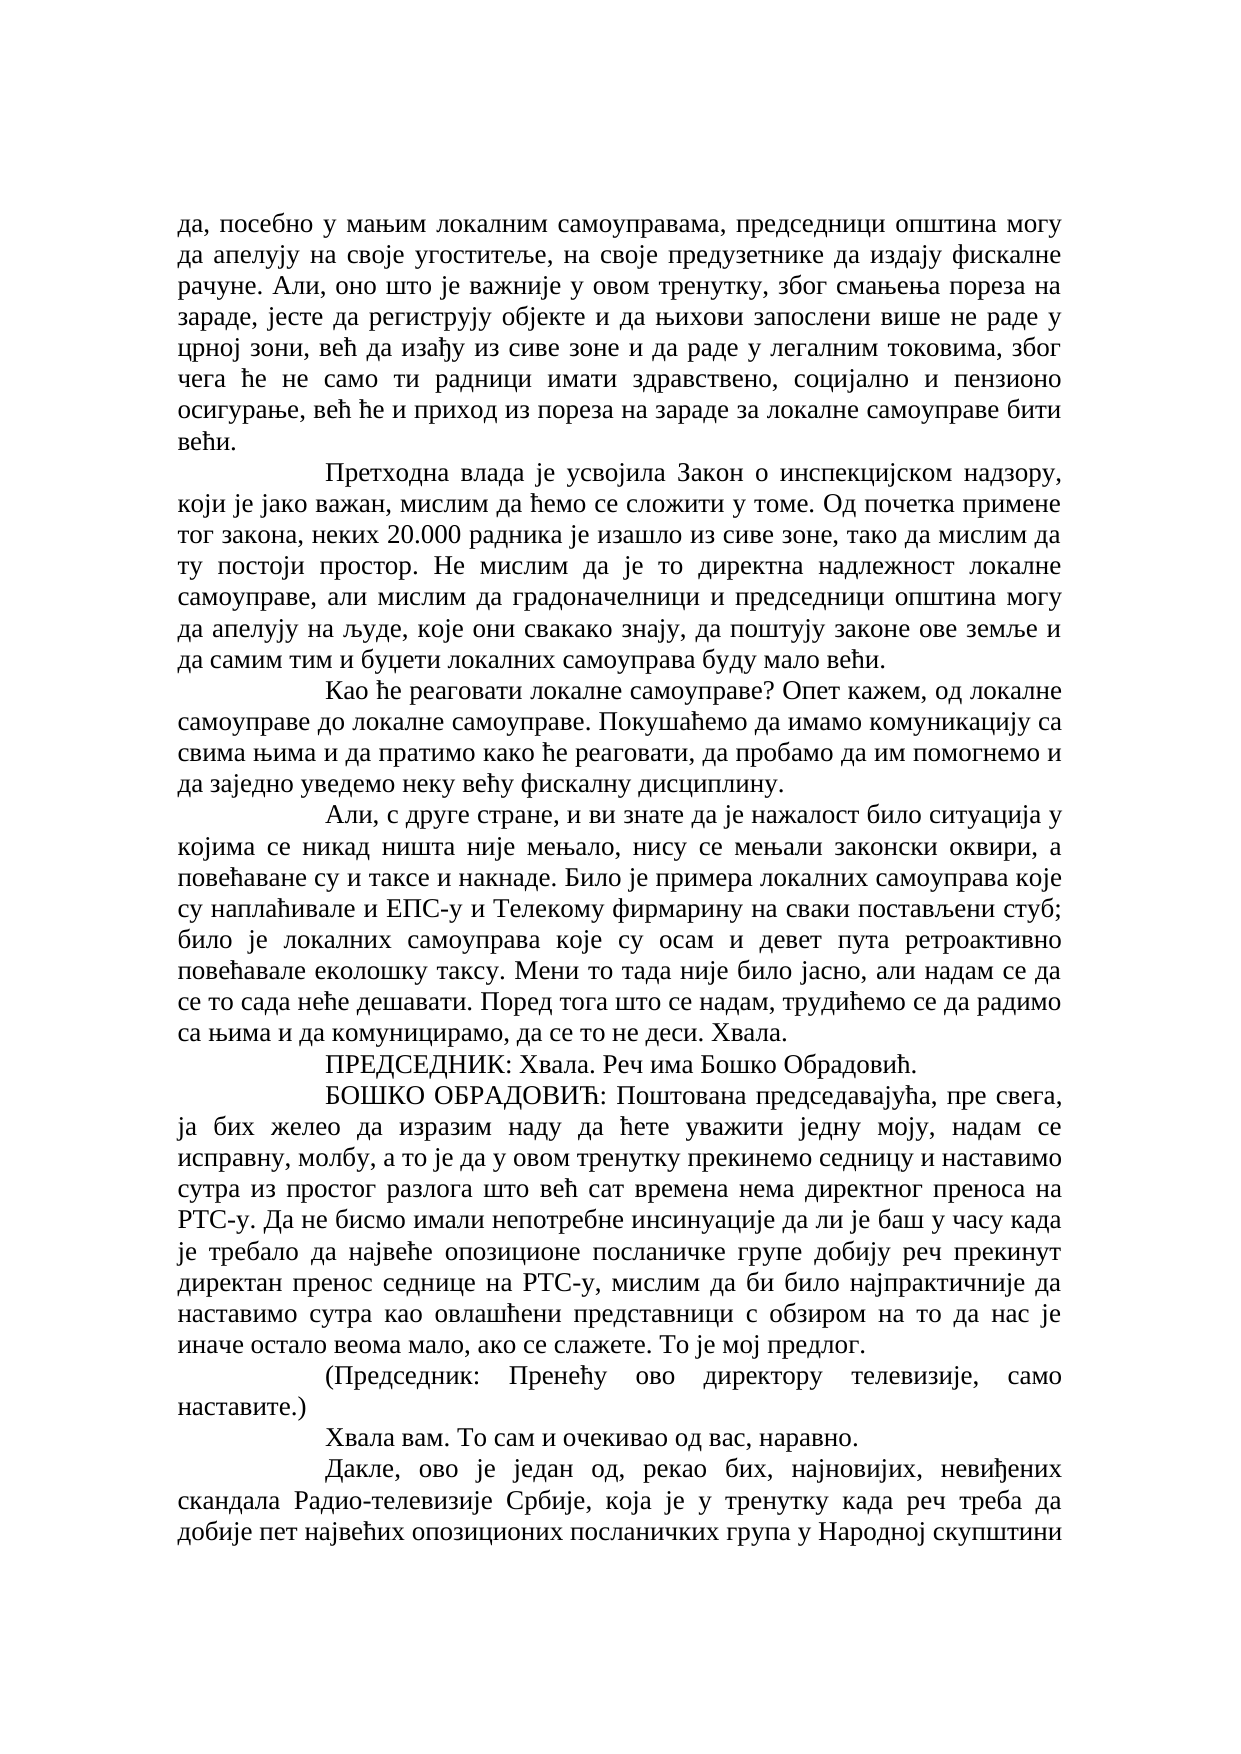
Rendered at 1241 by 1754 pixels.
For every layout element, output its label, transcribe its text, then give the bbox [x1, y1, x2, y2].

text ПРЕДСЕДНИК: Хвала. Реч има Бошко Обрадовић. [177, 1048, 1063, 1079]
text БОШКО ОБРАДОВИЋ: Поштована председавајућа, пре свега, ја бих желео да изразим наду да ћете уважити једну моју, надам се исправну, молбу, а то је да у овом тренутку прекинемо седницу и наставимо сутра из простог разлога што већ сат времена нема директног преноса на РТС-у. Да не бисмо имали непотребне инсинуације да ли је баш у часу када је требало да највеће опозиционе посланичке групе добију реч прекинут директан пренос седнице на РТС-у, мислим да би било најпрактичније да наставимо сутра као овлашћени представници с обзиром на то да нас је иначе остало веома мало, ако се слажете. То је мој предлог. [177, 1079, 1063, 1359]
text Хвала вам. То сам и очекивао од вас, наравно. [177, 1421, 1063, 1453]
text Али, с друге стране, и ви знате да је нажалост било ситуација у којима се никад ништа није мењало, нису се мењали законски оквири, а повећаване су и таксе и накнаде. Било је примера локалних самоуправа које су наплаћивале и ЕПС-у и Телекому фирмарину на сваки постављени стуб; било је локалних самоуправа које су осам и девет пута ретроактивно повећавале еколошку таксу. Мени то тада није било јасно, али надам се да се то сада неће дешавати. Поред тога што се надам, трудићемо се да радимо са њима и да комуницирамо, да се то не деси. Хвала. [177, 798, 1063, 1048]
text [177, 207, 1063, 456]
text (Председник: Пренећу ово директору телевизије, само наставите.) [177, 1359, 1063, 1421]
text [177, 1453, 1063, 1546]
text Претходна влада је усвојила Закон о инспекцијском надзору, који је јако важан, мислим да ћемо се сложити у томе. Од почетка примене тог закона, неких 20.000 радника је изашло из сиве зоне, тако да мислим да ту постоји простор. Не мислим да је то директна надлежност локалне самоуправе, али мислим да градоначелници и председници општина могу да апелују на људе, које они свакако знају, да поштују законе ове земље и да самим тим и буџети локалних самоуправа буду мало већи. [177, 456, 1063, 674]
text Као ће реаговати локалне самоуправе? Опет кажем, од локалне самоуправе до локалне самоуправе. Покушаћемо да имамо комуникацију са свима њима и да пратимо како ће реаговати, да пробамо да им помогнемо и да заједно уведемо неку већу фискалну дисциплину. [177, 674, 1063, 798]
